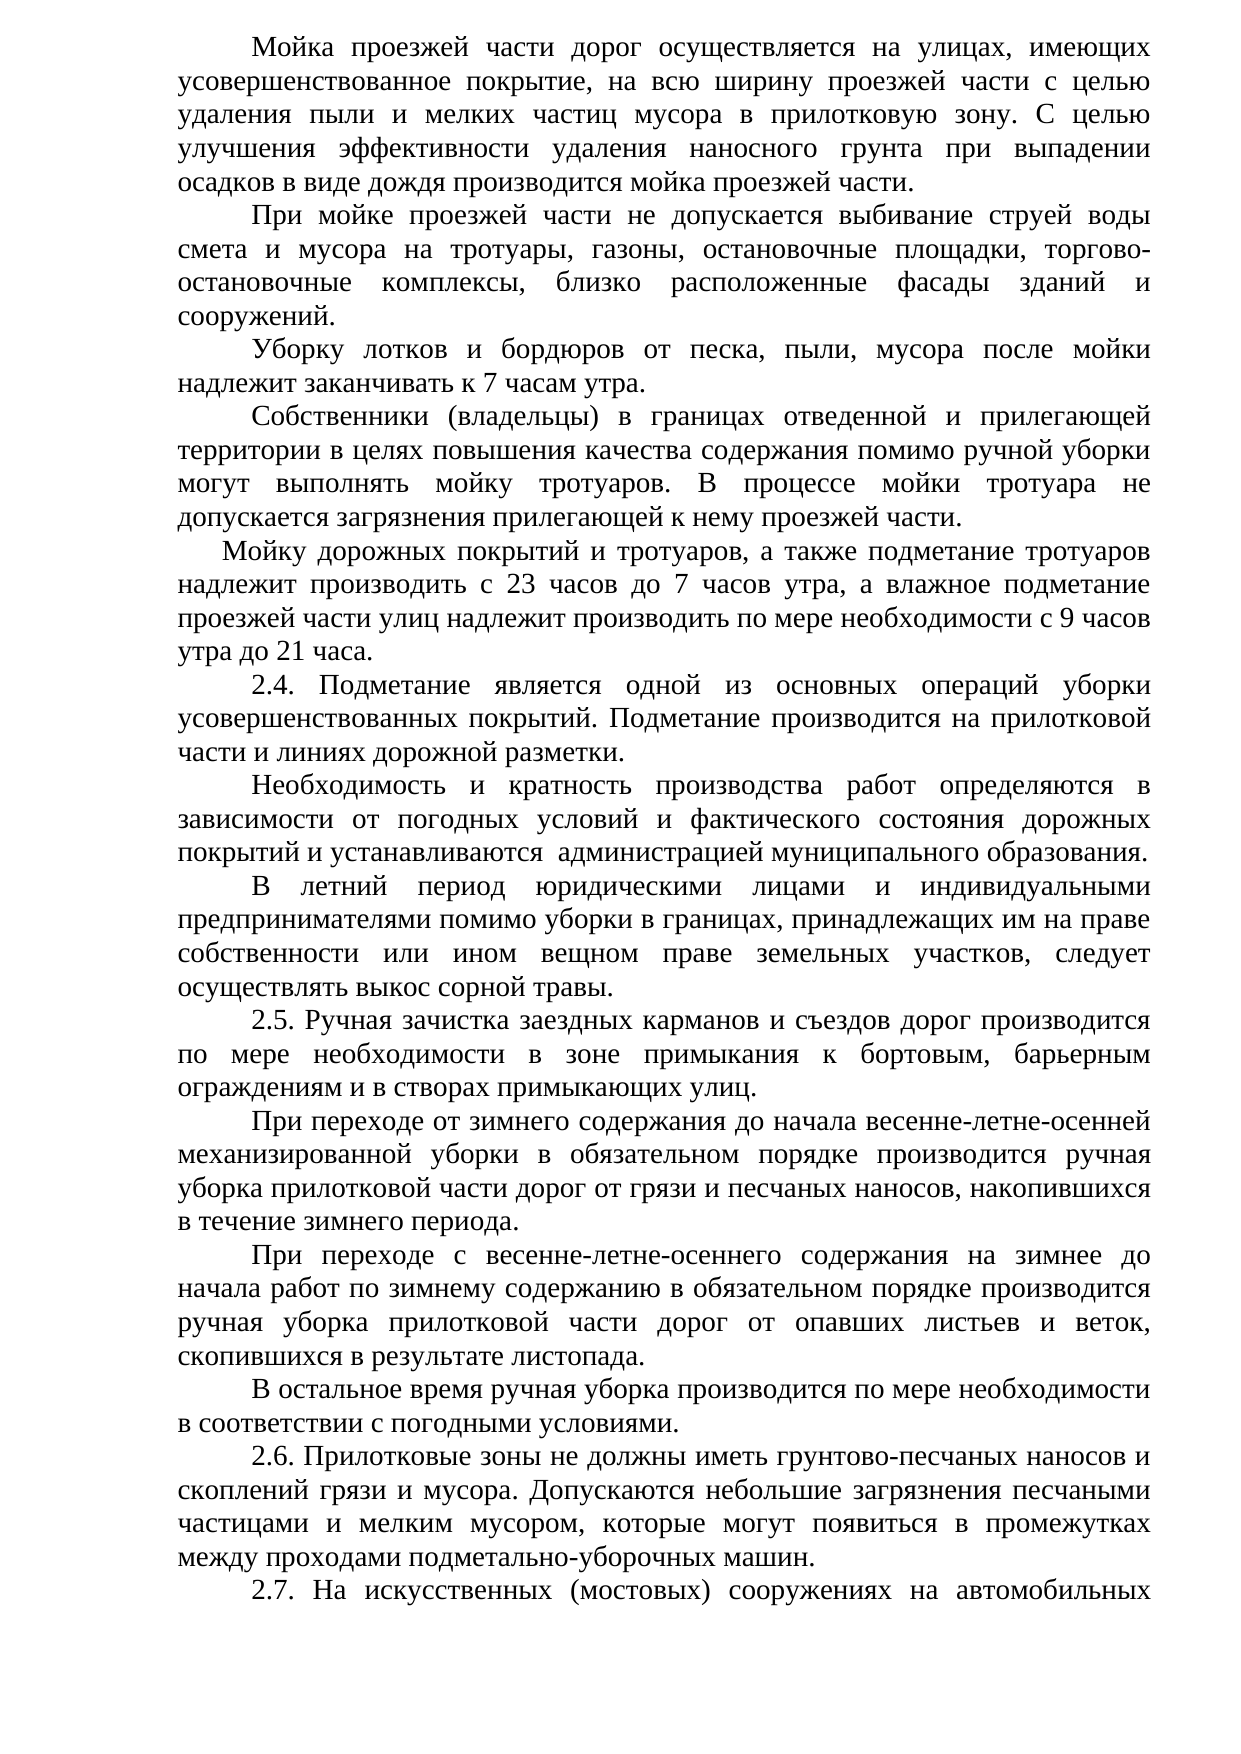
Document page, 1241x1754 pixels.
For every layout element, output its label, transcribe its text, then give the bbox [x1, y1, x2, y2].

text Мойка проезжей части дорог осуществляется на улицах, имеющих усовершенствованное покрытие, на всю ширину проезжей части с целью удаления пыли и мелких частиц мусора в прилотковую зону. С целью улучшения эффективности удаления наносного грунта при выпадении осадков в виде дождя производится мойка проезжей части. [177, 29, 1152, 197]
text Уборку лотков и бордюров от песка, пыли, мусора после мойки надлежит заканчивать к 7 часам утра. [177, 331, 1152, 398]
text В летний период юридическими лицами и индивидуальными предпринимателями помимо уборки в границах, принадлежащих им на праве собственности или ином вещном праве земельных участков, следует осуществлять выкос сорной травы. [177, 868, 1152, 1002]
text При переходе с весенне-летне-осеннего содержания на зимнее до начала работ по зимнему содержанию в обязательном порядке производится ручная уборка прилотковой части дорог от опавших листьев и веток, скопившихся в результате листопада. [177, 1237, 1152, 1371]
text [177, 1572, 1152, 1606]
text При переходе от зимнего содержания до начала весенне-летне-осенней механизированной уборки в обязательном порядке производится ручная уборка прилотковой части дорог от грязи и песчаных наносов, накопившихся в течение зимнего периода. [177, 1103, 1152, 1237]
text Необходимость и кратность производства работ определяются в зависимости от погодных условий и фактического состояния дорожных покрытий и устанавливаются администрацией муниципального образования. [177, 767, 1152, 868]
text При мойке проезжей части не допускается выбивание струей воды смета и мусора на тротуары, газоны, остановочные площадки, торгово-остановочные комплексы, близко расположенные фасады зданий и сооружений. [177, 197, 1152, 331]
text 2.5. Ручная зачистка заездных карманов и съездов дорог производится по мере необходимости в зоне примыкания к бортовым, барьерным ограждениям и в створах примыкающих улиц. [177, 1002, 1152, 1103]
text Мойку дорожных покрытий и тротуаров, а также подметание тротуаров надлежит производить с 23 часов до 7 часов утра, а влажное подметание проезжей части улиц надлежит производить по мере необходимости с 9 часов утра до 21 часа. [177, 533, 1152, 667]
text Собственники (владельцы) в границах отведенной и прилегающей территории в целях повышения качества содержания помимо ручной уборки могут выполнять мойку тротуаров. В процессе мойки тротуара не допускается загрязнения прилегающей к нему проезжей части. [177, 398, 1152, 533]
text В остальное время ручная уборка производится по мере необходимости в соответствии с погодными условиями. [177, 1371, 1152, 1438]
text 2.6. Прилотковые зоны не должны иметь грунтово-песчаных наносов и скоплений грязи и мусора. Допускаются небольшие загрязнения песчаными частицами и мелким мусором, которые могут появиться в промежутках между проходами подметально-уборочных машин. [177, 1438, 1152, 1572]
text 2.4. Подметание является одной из основных операций уборки усовершенствованных покрытий. Подметание производится на прилотковой части и линиях дорожной разметки. [177, 667, 1152, 767]
